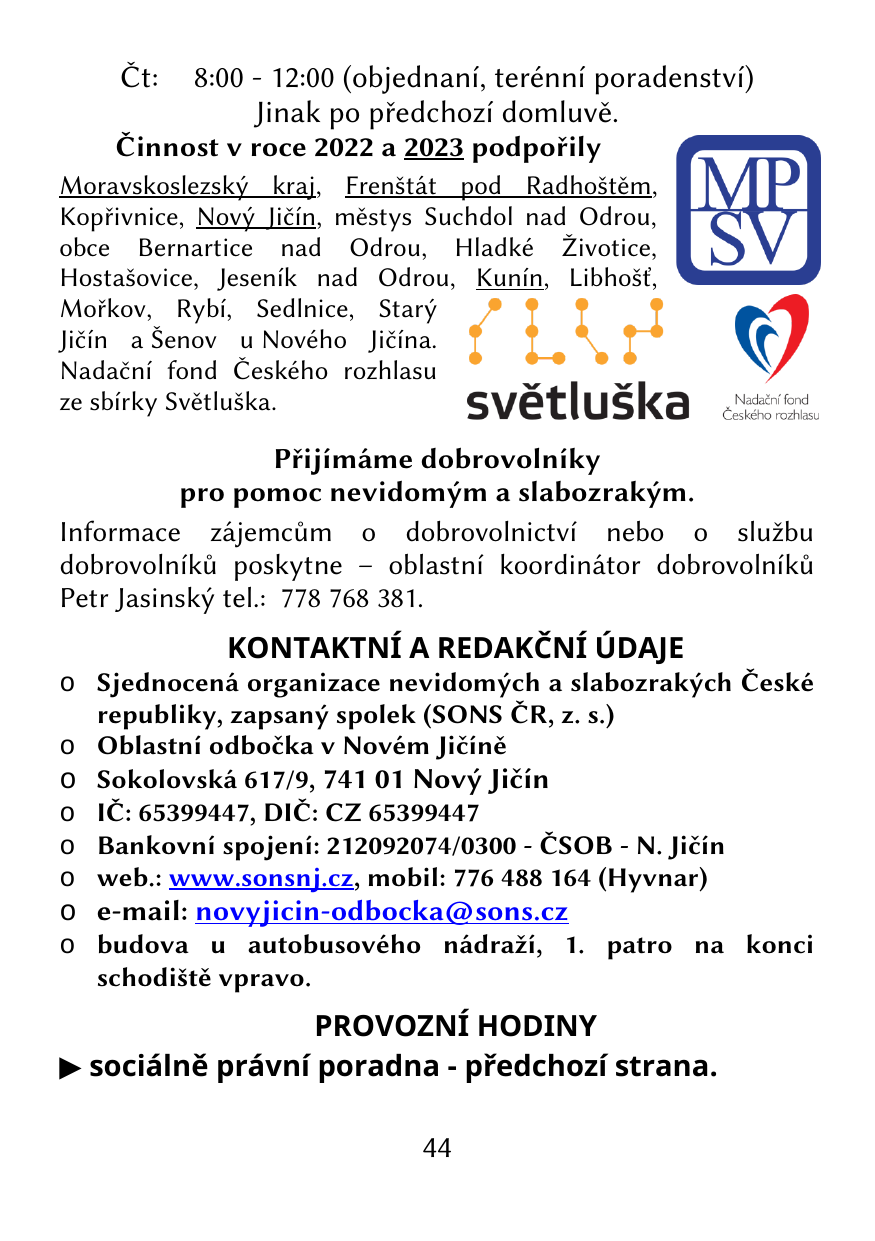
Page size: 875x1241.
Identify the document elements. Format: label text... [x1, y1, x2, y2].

list Oblastní odbočka v Novém Jičíně [59, 730, 815, 763]
list Bankovní spojení: 212092074/0300 - ČSOB - N. Jičín [59, 830, 815, 862]
list IČ: 65399447, DIČ: CZ 65399447 [59, 797, 815, 830]
list budova u autobusového nádraží, 1. patro na konci schodiště vpravo. [59, 929, 815, 993]
list web.: www.sonsnj.cz, mobil: 776 488 164 (Hyvnar) [59, 862, 815, 894]
picture [676, 135, 821, 285]
text KONTAKTNÍ A REDAKČNÍ ÚDAJE [96, 627, 815, 667]
list Sokolovská 617/9, 741 01 Nový Jičín [59, 763, 815, 797]
list e-mail: novyjicin-odbocka@sons.cz [59, 894, 815, 929]
text Moravskoslezský kraj, Frenštát pod Radhoštěm, Kopřivnice, Nový Jičín, městys Suchdol nad Odrou, obce Bernartice nad Odrou, Hladké Životice, Hostašovice, Jeseník nad Odrou, Kunín, Libhošť, Mořkov, Rybí, Sedlnice, Starý Jičín a Šenov u Nového Jičína. Nadační fond Českého rozhlasu ze sbírky Světluška. [59, 170, 815, 417]
text Informace zájemcům o dobrovolnictví nebo o službu dobrovolníků poskytne – oblastní koordinátor dobrovolníků Petr Jasinský tel.: 778 768 381. [59, 515, 815, 615]
list Sjednocená organizace nevidomých a slabozrakých České republiky, zapsaný spolek (SONS ČR, z. s.) [59, 667, 815, 730]
text pro pomoc nevidomým a slabozrakým. [59, 476, 815, 509]
picture [467, 294, 819, 420]
text Přijímáme dobrovolníky [59, 442, 815, 476]
text Jinak po předchozí domluvě. [59, 95, 815, 130]
text Čt: 8:00 - 12:00 (objednaní, terénní poradenství) [59, 59, 815, 95]
text Činnost v roce 2022 a 2023 podpořily [59, 130, 815, 163]
text ▶ sociálně právní poradna - předchozí strana. [59, 1045, 815, 1084]
text PROVOZNÍ HODINY [96, 1005, 815, 1045]
